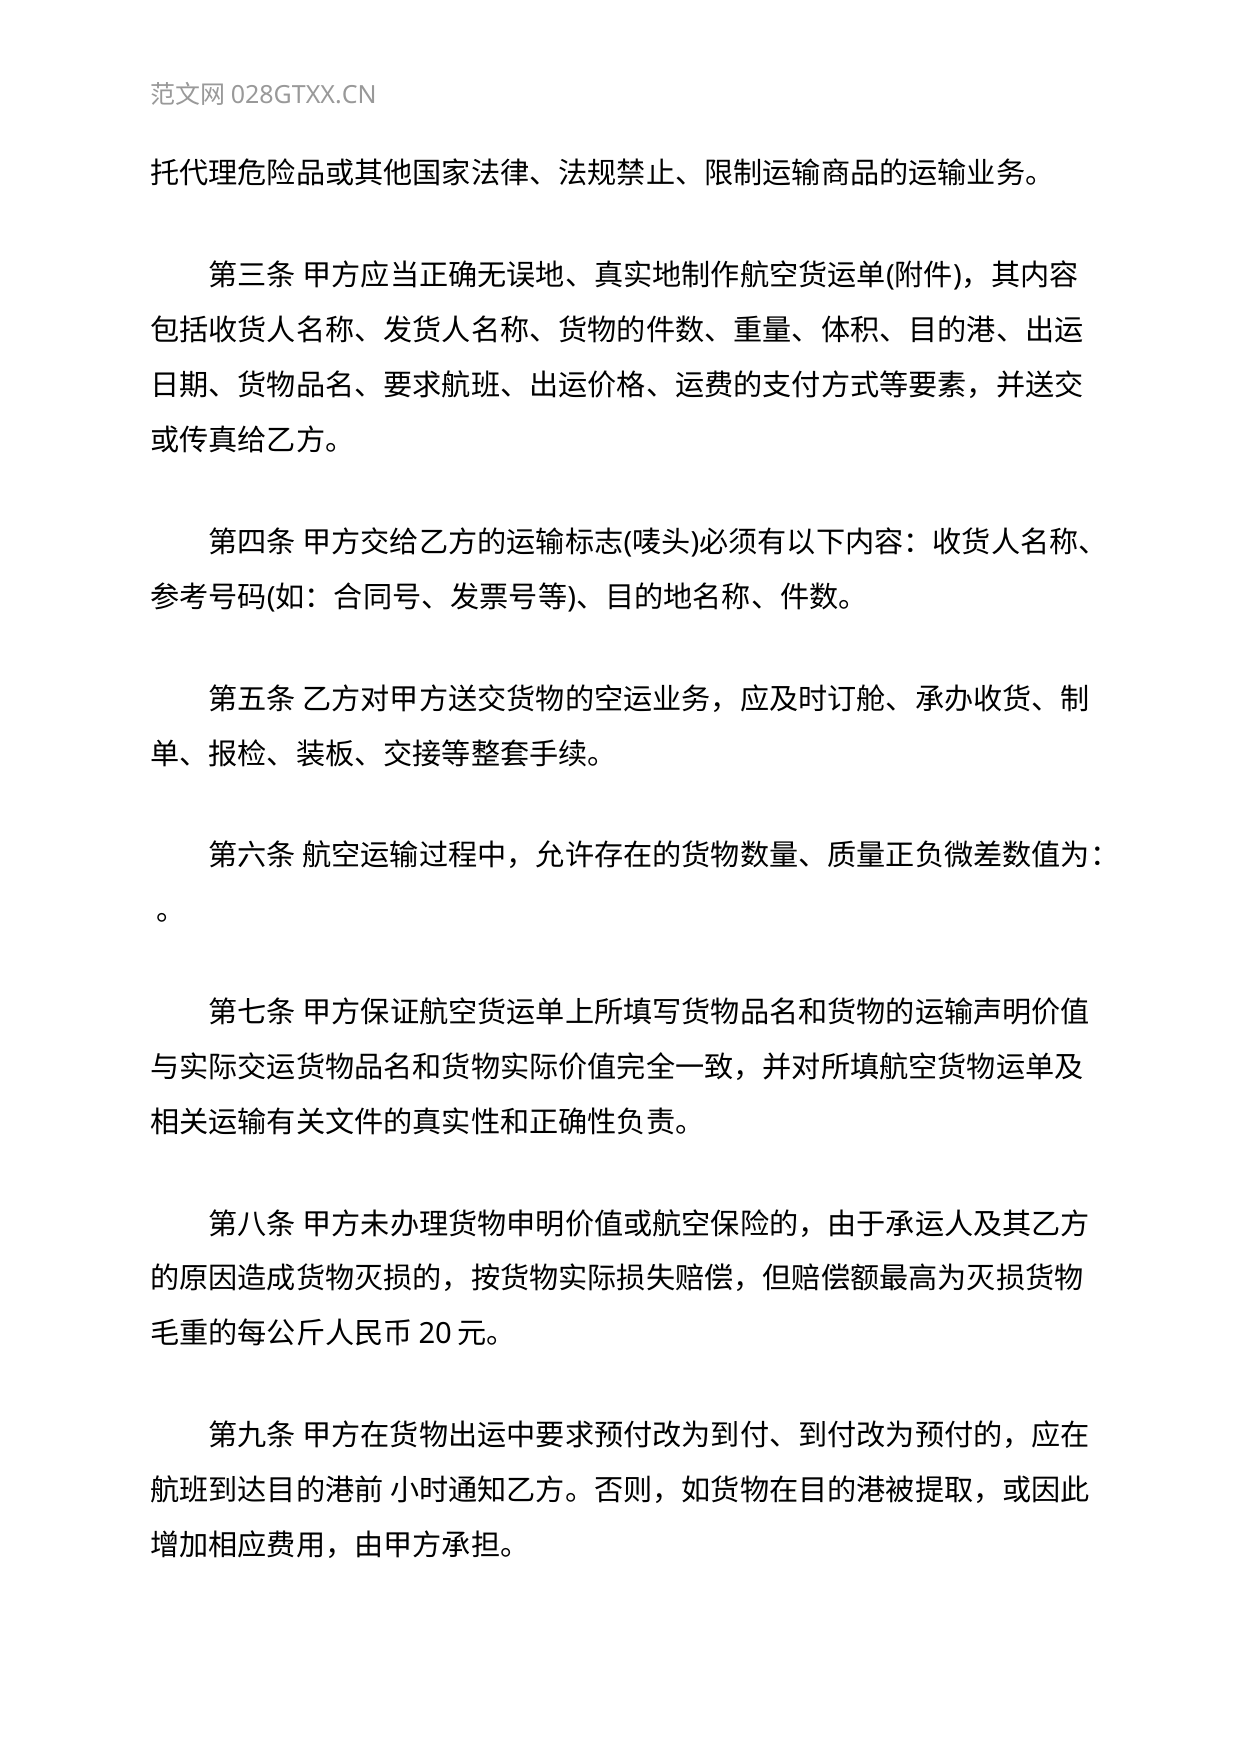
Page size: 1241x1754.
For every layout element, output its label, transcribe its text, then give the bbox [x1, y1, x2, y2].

text 第四条 甲方交给乙方的运输标志(唛头)必须有以下内容：收货人名称、参考号码(如：合同号、发票号等)、目的地名称、件数。 [150, 518, 1090, 616]
text 第六条 航空运输过程中，允许存在的货物数量、质量正负微差数值为： 。 [150, 832, 1090, 929]
text 第七条 甲方保证航空货运单上所填写货物品名和货物的运输声明价值与实际交运货物品名和货物实际价值完全一致，并对所填航空货物运单及相关运输有关文件的真实性和正确性负责。 [150, 989, 1090, 1141]
text 第五条 乙方对甲方送交货物的空运业务，应及时订舱、承办收货、制单、报检、装板、交接等整套手续。 [150, 675, 1090, 772]
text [150, 150, 1090, 192]
text 第九条 甲方在货物出运中要求预付改为到付、到付改为预付的，应在航班到达目的港前 小时通知乙方。否则，如货物在目的港被提取，或因此增加相应费用，由甲方承担。 [150, 1412, 1090, 1564]
text 第八条 甲方未办理货物申明价值或航空保险的，由于承运人及其乙方的原因造成货物灭损的，按货物实际损失赔偿，但赔偿额最高为灭损货物毛重的每公斤人民币20元。 [150, 1200, 1090, 1352]
text 第三条 甲方应当正确无误地、真实地制作航空货运单(附件)，其内容包括收货人名称、发货人名称、货物的件数、重量、体积、目的港、出运日期、货物品名、要求航班、出运价格、运费的支付方式等要素，并送交或传真给乙方。 [150, 252, 1090, 459]
